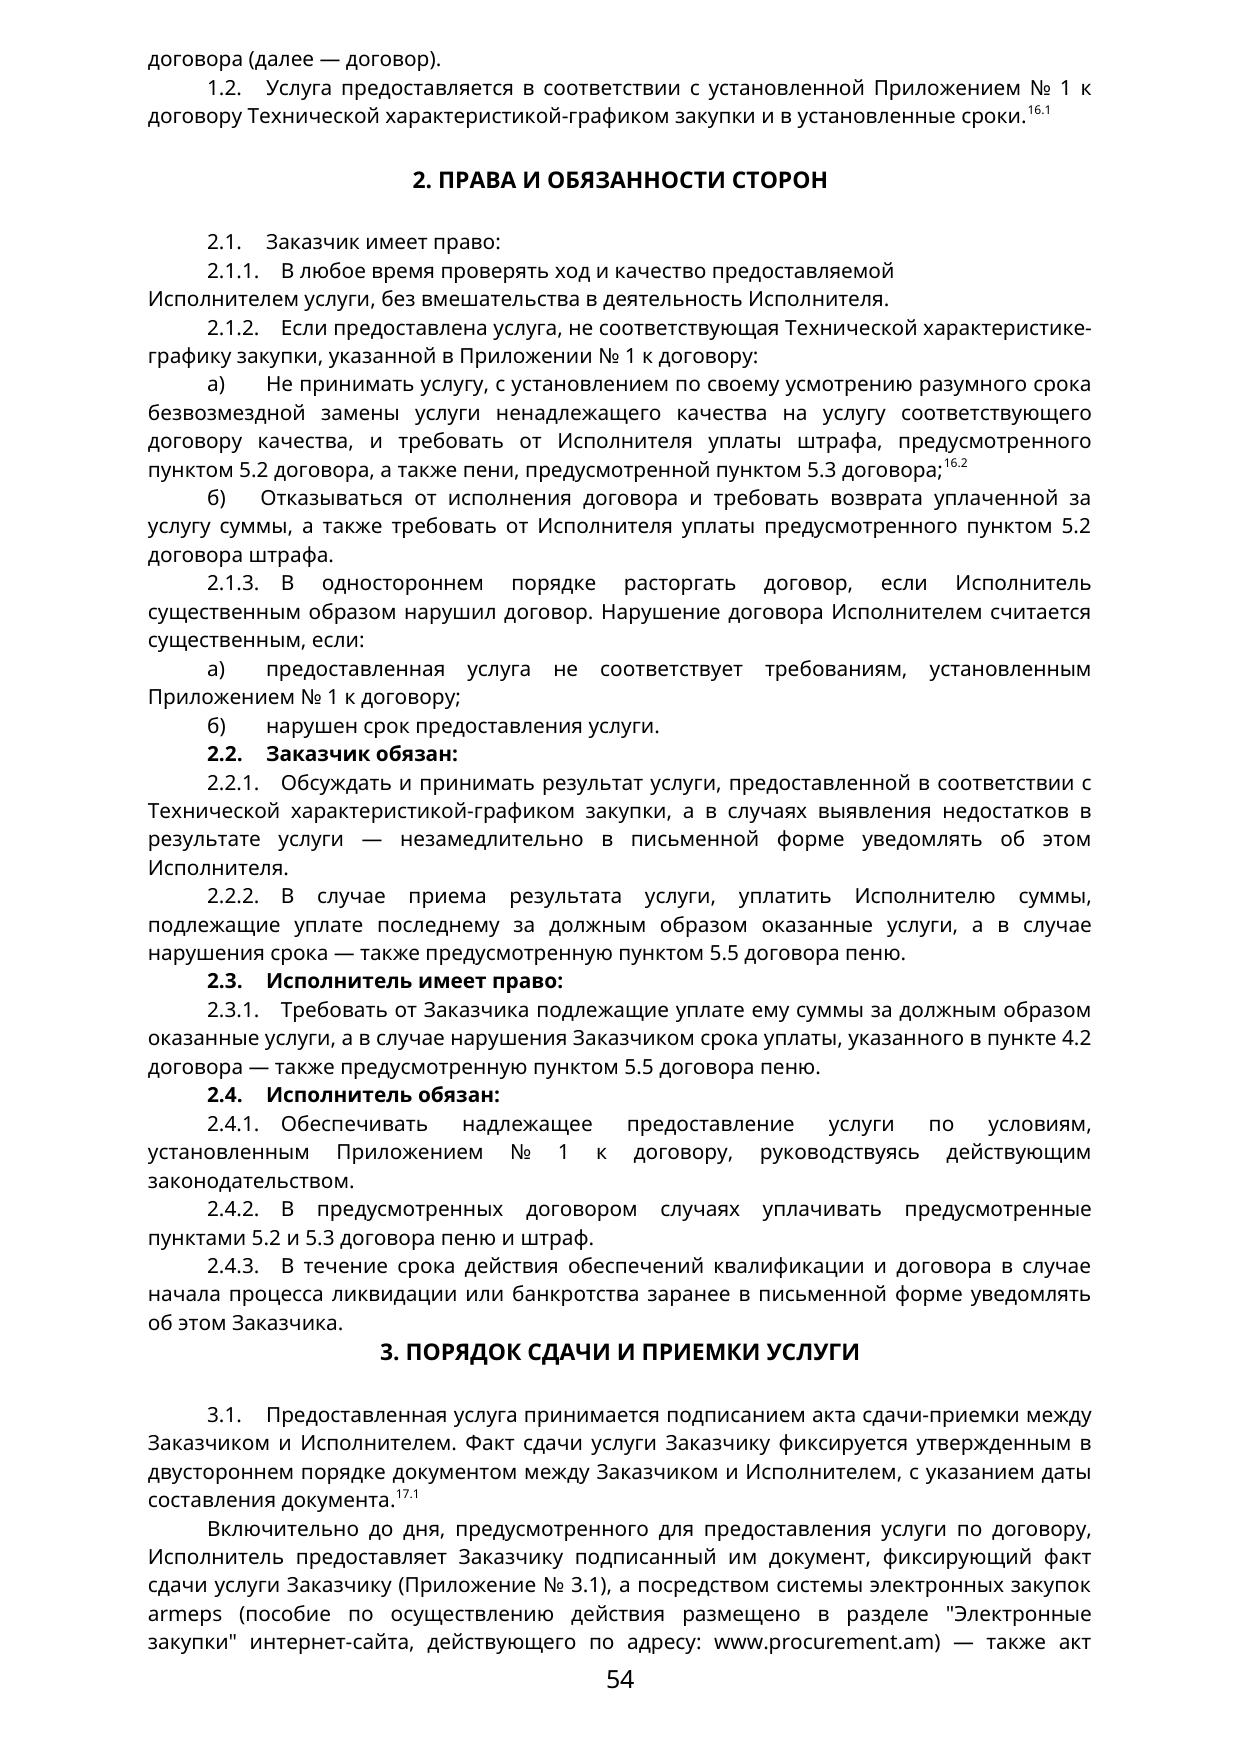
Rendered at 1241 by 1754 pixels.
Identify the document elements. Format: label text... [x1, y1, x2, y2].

text 1.2. Услуга предоставляется в соответствии с установленной Приложением № 1 к договору Технической характеристикой-графиком закупки и в установленные сроки.16.1 [148, 73, 1092, 130]
text 2.1.3. В одностороннем порядке расторгать договор, если Исполнитель существенным образом нарушил договор. Нарушение договора Исполнителем считается существенным, если: [148, 568, 1092, 654]
text 3. ПОРЯДОК СДАЧИ И ПРИЕМКИ УСЛУГИ [148, 1336, 1092, 1368]
text 2.4.2. В предусмотренных договором случаях уплачивать предусмотренные пунктами 5.2 и 5.3 договора пеню и штраф. [148, 1194, 1092, 1251]
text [148, 1514, 1092, 1656]
text б) Отказываться от исполнения договора и требовать возврата уплаченной за услугу суммы, а также требовать от Исполнителя уплаты предусмотренного пунктом 5.2 договора штрафа. [148, 483, 1092, 568]
text 2.1.1. В любое время проверять ход и качество предоставляемой [148, 256, 1092, 284]
text 2.1. Заказчик имеет право: [148, 227, 1092, 256]
text 2.3.1. Требовать от Заказчика подлежащие уплате ему суммы за должным образом оказанные услуги, а в случае нарушения Заказчиком срока уплаты, указанного в пункте 4.2 договора — также предусмотренную пунктом 5.5 договора пеню. [148, 995, 1092, 1080]
text 3.1. Предоставленная услуга принимается подписанием акта сдачи-приемки между Заказчиком и Исполнителем. Факт сдачи услуги Заказчику фиксируется утвержденным в двустороннем порядке документом между Заказчиком и Исполнителем, с указанием даты составления документа.17.1 [148, 1400, 1092, 1514]
text 2.4. Исполнитель обязан: [148, 1080, 1092, 1109]
text 2.2.2. В случае приема результата услуги, уплатить Исполнителю суммы, подлежащие уплате последнему за должным образом оказанные услуги, а в случае нарушения срока — также предусмотренную пунктом 5.5 договора пеню. [148, 881, 1092, 967]
text 2.2. Заказчик обязан: [148, 739, 1092, 768]
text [148, 44, 1092, 73]
text 2.4.3. В течение срока действия обеспечений квалификации и договора в случае начала процесса ликвидации или банкротства заранее в письменной форме уведомлять об этом Заказчика. [148, 1251, 1092, 1336]
text 2. ПРАВА И ОБЯЗАННОСТИ СТОРОН [148, 164, 1092, 195]
text а) предоставленная услуга не соответствует требованиям, установленным Приложением № 1 к договору; [148, 654, 1092, 711]
text 2.3. Исполнитель имеет право: [148, 967, 1092, 995]
text 2.4.1. Обеспечивать надлежащее предоставление услуги по условиям, установленным Приложением № 1 к договору, руководствуясь действующим законодательством. [148, 1109, 1092, 1194]
text 2.2.1. Обсуждать и принимать результат услуги, предоставленной в соответствии с Технической характеристикой-графиком закупки, а в случаях выявления недостатков в результате услуги — незамедлительно в письменной форме уведомлять об этом Исполнителя. [148, 768, 1092, 881]
text Исполнителем услуги, без вмешательства в деятельность Исполнителя. [148, 284, 1092, 313]
text 2.1.2. Если предоставлена услуга, не соответствующая Технической характеристике-графику закупки, указанной в Приложении № 1 к договору: [148, 313, 1092, 369]
text б) нарушен срок предоставления услуги. [148, 711, 1092, 739]
text а) Не принимать услугу, с установлением по своему усмотрению разумного срока безвозмездной замены услуги ненадлежащего качества на услугу соответствующего договору качества, и требовать от Исполнителя уплаты штрафа, предусмотренного пунктом 5.2 договора, а также пени, предусмотренной пунктом 5.3 договора;16.2 [148, 369, 1092, 483]
